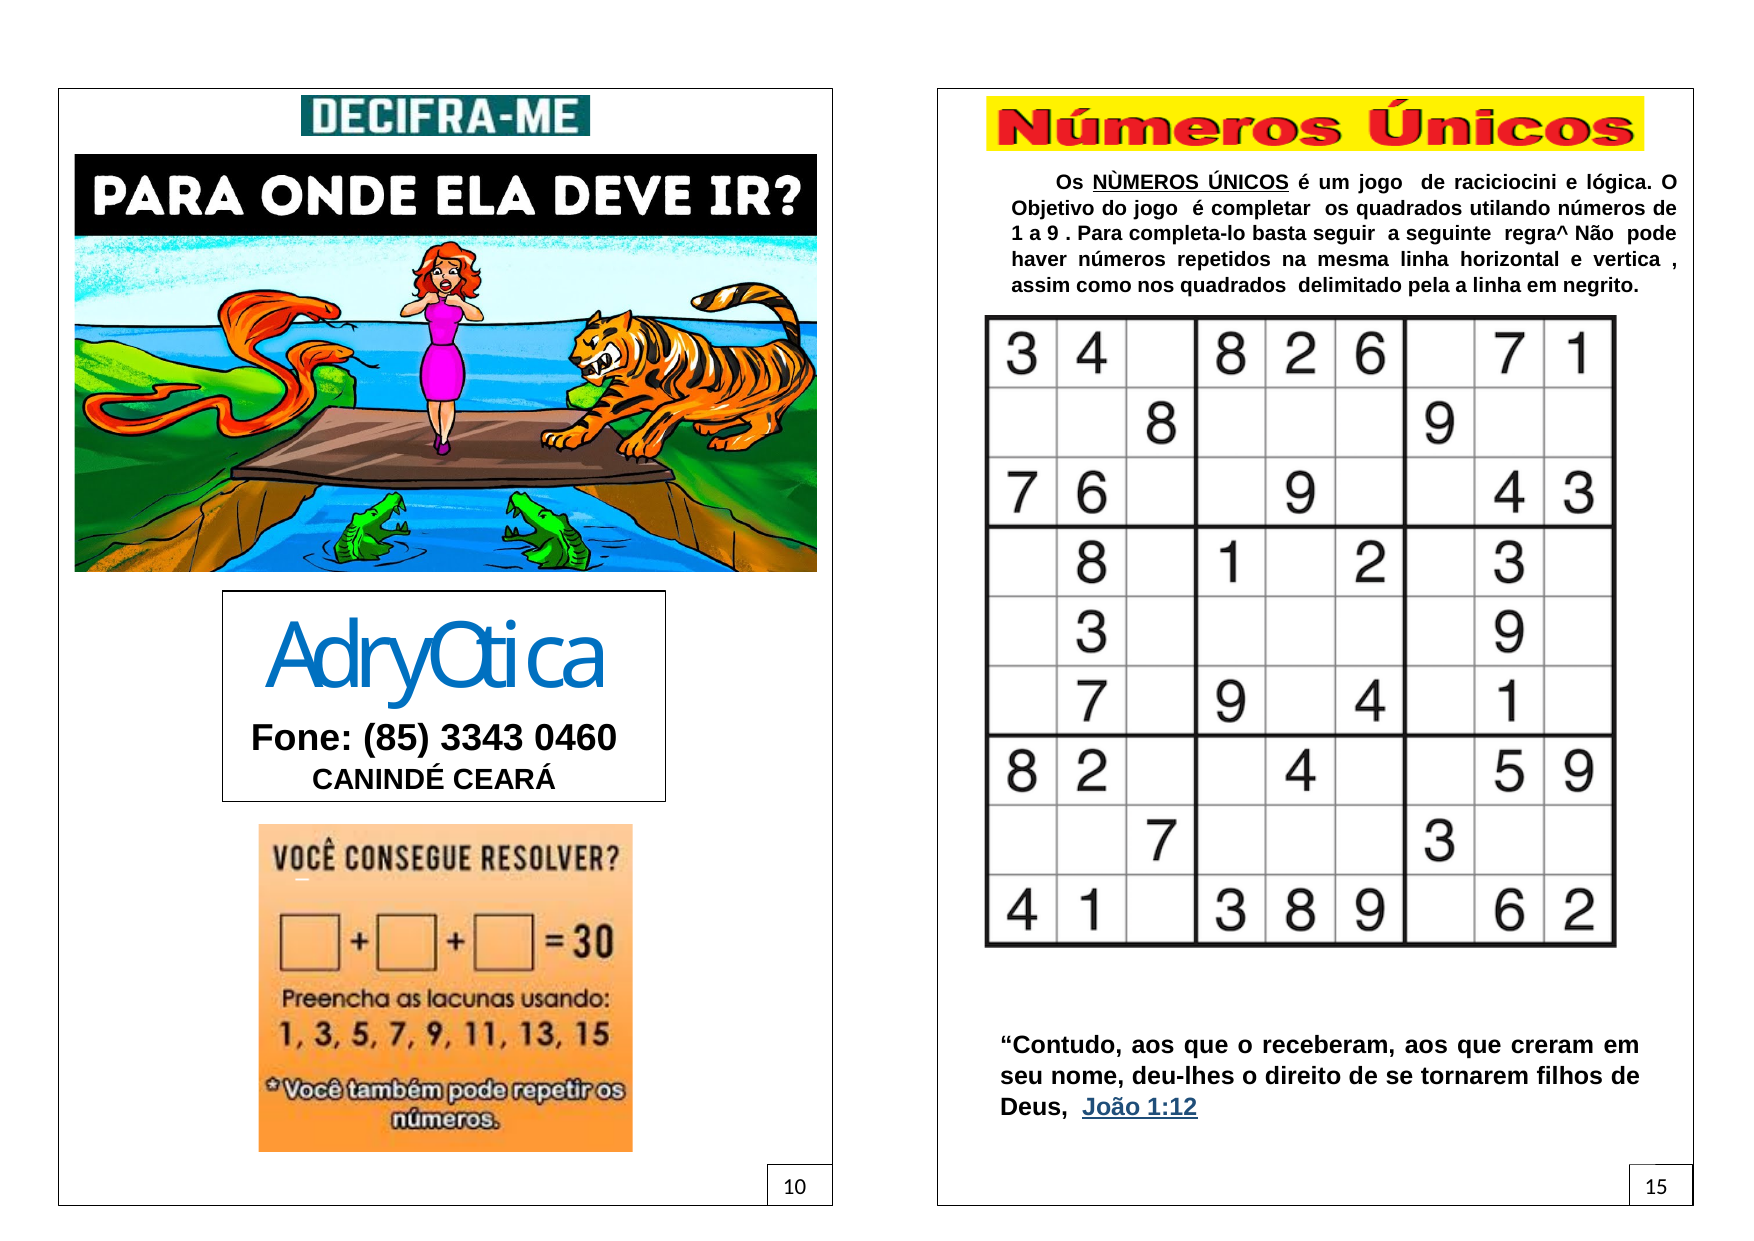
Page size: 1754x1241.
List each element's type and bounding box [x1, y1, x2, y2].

picture [986, 96, 1645, 151]
picture [301, 95, 591, 136]
picture [984, 315, 1617, 948]
picture [74, 154, 817, 572]
picture [258, 824, 633, 1152]
